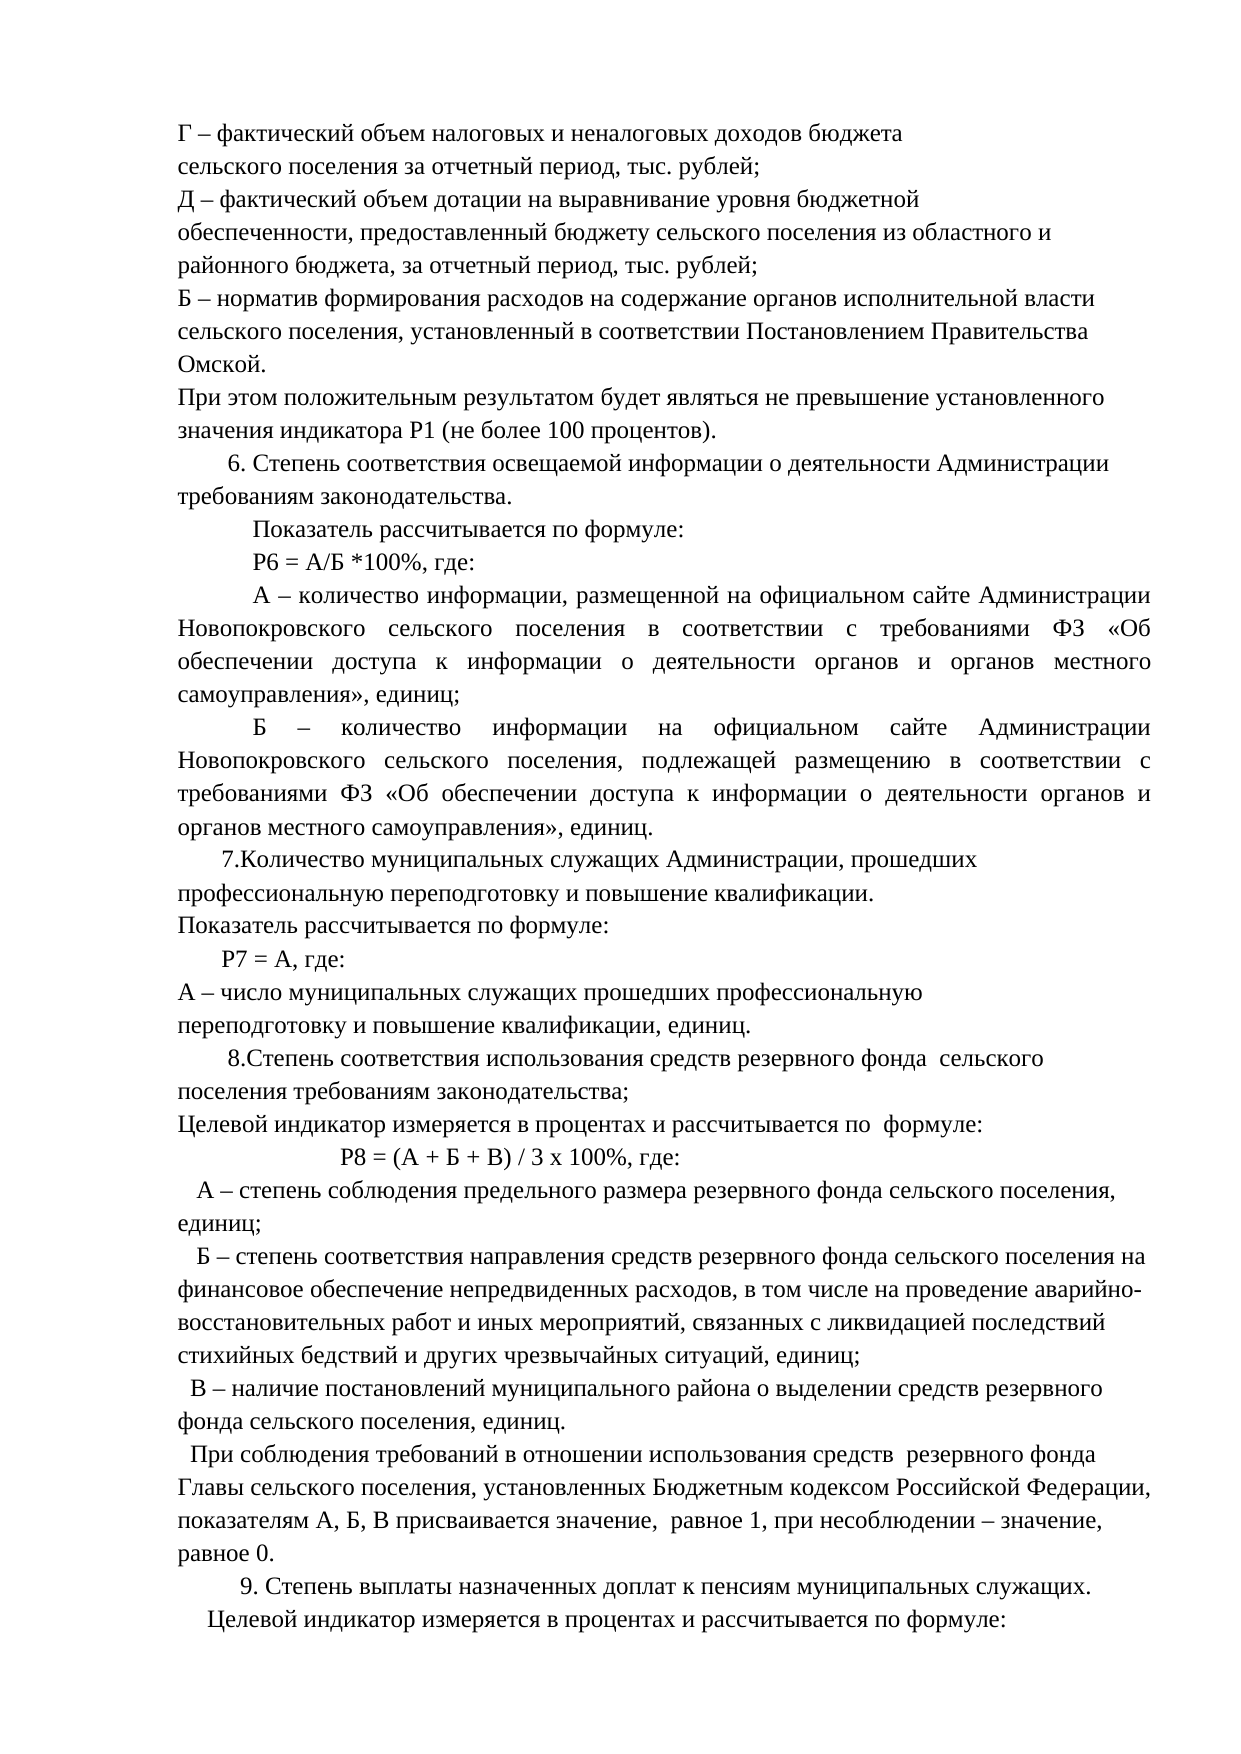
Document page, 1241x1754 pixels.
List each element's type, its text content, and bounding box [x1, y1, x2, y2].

text 7.Количество муниципальных служащих Администрации, прошедших [177, 844, 1152, 873]
text Б – количество информации на официальном сайте Администрации Новопокровского сельского поселения, подлежащей размещению в соответствии с требованиями ФЗ «Об обеспечении доступа к информации о деятельности органов и органов местного самоуправления», единиц. [177, 712, 1152, 840]
text Р7 = А, где: [177, 944, 1152, 972]
text Б – норматив формирования расходов на содержание органов исполнительной власти сельского поселения, установленный в соответствии Постановлением Правительства Омской. [177, 283, 1152, 378]
text Б – степень соответствия направления средств резервного фонда сельского поселения на финансовое обеспечение непредвиденных расходов, в том числе на проведение аварийно-восстановительных работ и иных мероприятий, связанных с ликвидацией последствий стихийных бедствий и других чрезвычайных ситуаций, единиц; [177, 1241, 1152, 1369]
text переподготовку и повышение квалификации, единиц. [177, 1010, 1152, 1038]
text Показатель рассчитывается по формуле: [177, 514, 1152, 543]
text В – наличие постановлений муниципального района о выделении средств резервного фонда сельского поселения, единиц. [177, 1373, 1152, 1435]
text При соблюдения требований в отношении использования средств резервного фонда Главы сельского поселения, установленных Бюджетным кодексом Российской Федерации, показателям А, Б, В присваивается значение, равное 1, при несоблюдении – значение, равное 0. [177, 1439, 1152, 1567]
text Г – фактический объем налоговых и неналоговых доходов бюджета [177, 118, 1152, 147]
text 6. Степень соответствия освещаемой информации о деятельности Администрации требованиям законодательства. [177, 448, 1152, 510]
text сельского поселения за отчетный период, тыс. рублей; [177, 151, 1152, 180]
text А – количество информации, размещенной на официальном сайте Администрации Новопокровского сельского поселения в соответствии с требованиями ФЗ «Об обеспечении доступа к информации о деятельности органов и органов местного самоуправления», единиц; [177, 580, 1152, 708]
text При этом положительным результатом будет являться не превышение установленного значения индикатора Р1 (не более 100 процентов). [177, 382, 1152, 444]
text 8.Степень соответствия использования средств резервного фонда сельского поселения требованиям законодательства; [177, 1043, 1152, 1104]
text А – число муниципальных служащих прошедших профессиональную [177, 977, 1152, 1005]
text Д – фактический объем дотации на выравнивание уровня бюджетной [177, 184, 1152, 213]
text обеспеченности, предоставленный бюджету сельского поселения из областного и районного бюджета, за отчетный период, тыс. рублей; [177, 217, 1152, 279]
text Целевой индикатор измеряется в процентах и рассчитывается по формуле: [177, 1109, 1152, 1137]
text Показатель рассчитывается по формуле: [177, 911, 1152, 939]
text Целевой индикатор измеряется в процентах и рассчитывается по формуле: [207, 1604, 1152, 1633]
text Р6 = А/Б *100%, где: [177, 547, 1152, 576]
text 9. Степень выплаты назначенных доплат к пенсиям муниципальных служащих. [177, 1571, 1152, 1600]
text А – степень соблюдения предельного размера резервного фонда сельского поселения, единиц; [177, 1175, 1152, 1237]
text Р8 = (А + Б + В) / 3 х 100%, где: [177, 1142, 1152, 1171]
text профессиональную переподготовку и повышение квалификации. [177, 878, 1152, 906]
